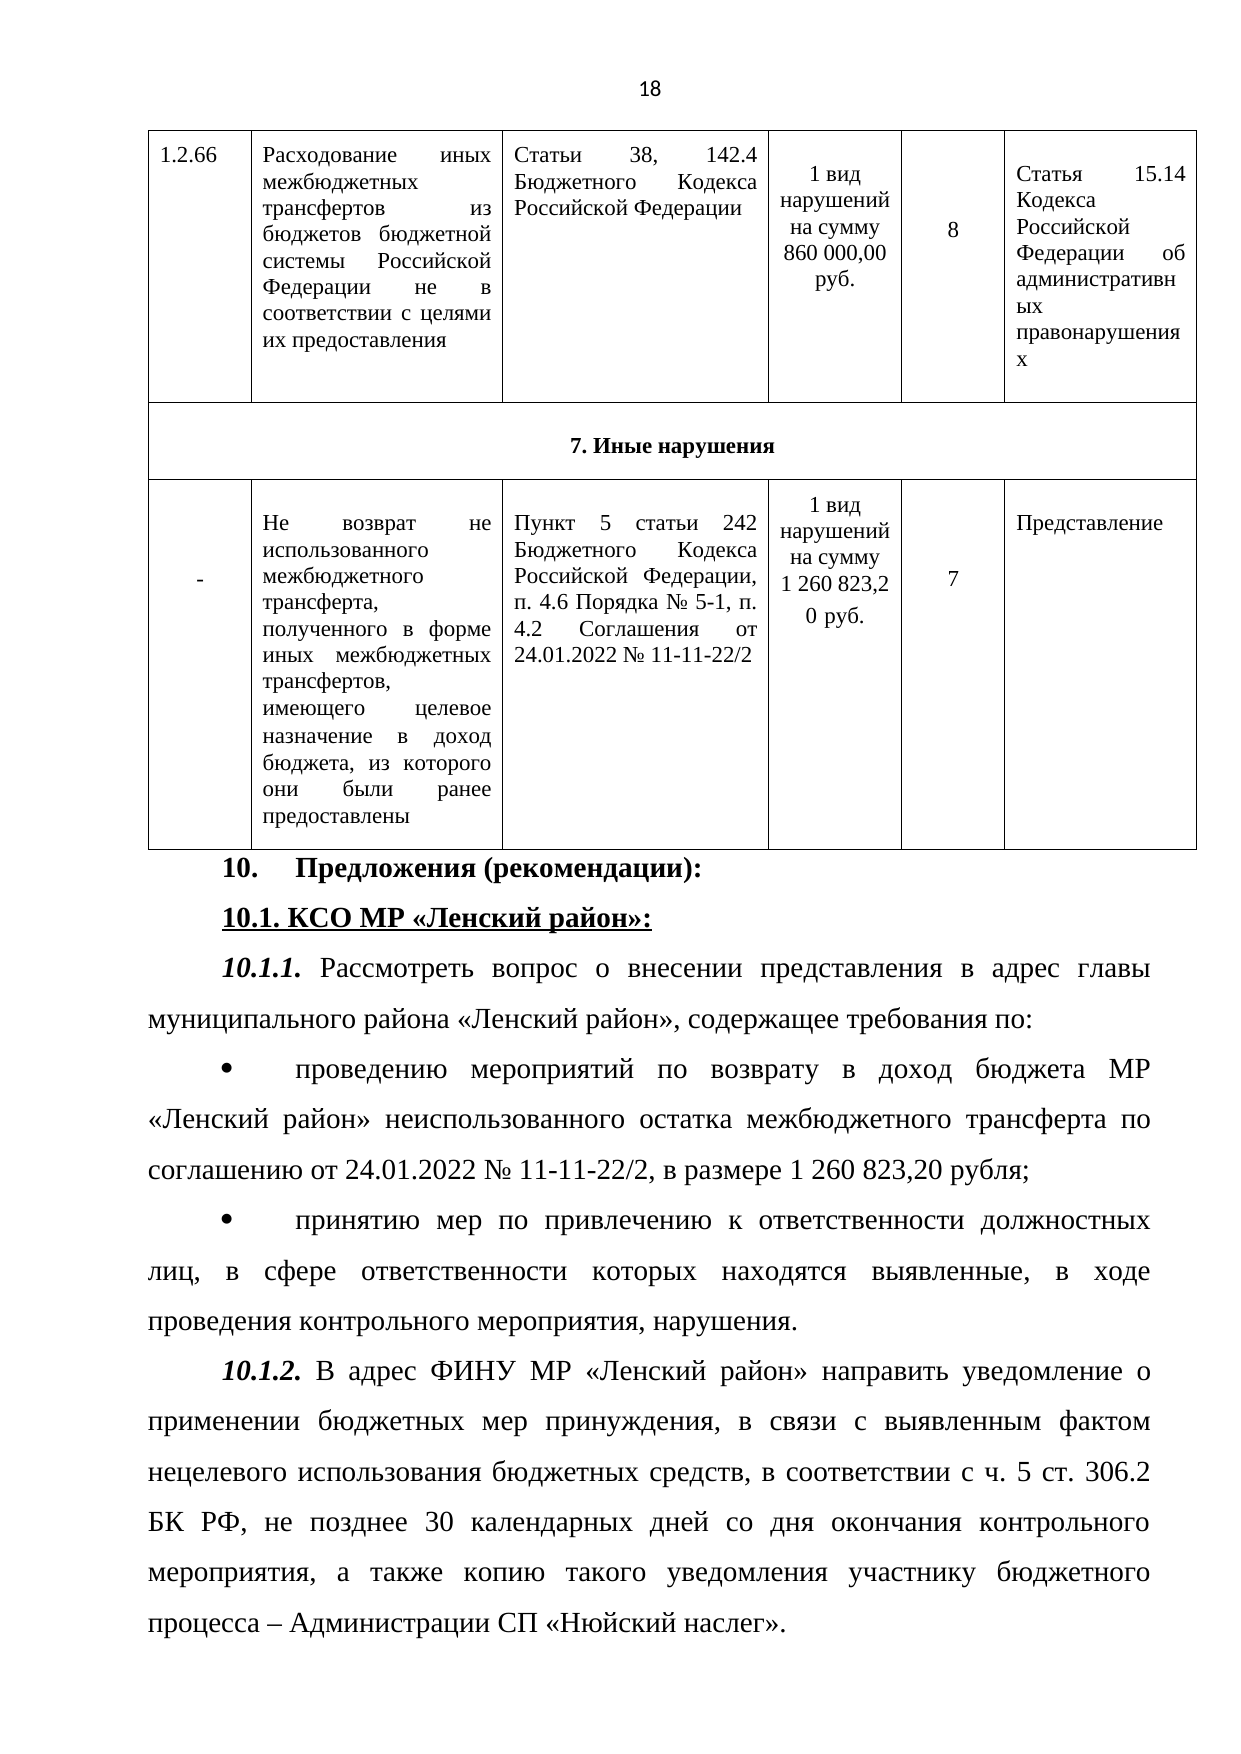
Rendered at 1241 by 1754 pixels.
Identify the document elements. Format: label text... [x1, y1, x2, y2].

table_cell 7 [902, 480, 1004, 849]
list принятию мер по привлечению к ответственности должностных лиц, в сфере ответственности которых находятся выявленные, в ходе проведения контрольного мероприятия, нарушения. [148, 1202, 1152, 1336]
table_cell Пункт 5 статьи 242 Бюджетного Кодекса Российской Федерации, п. 4.6 Порядка № 5-1, п. 4.2 Соглашения от 24.01.2022 № 11-11-22/2 [503, 480, 768, 849]
table_cell Представление [1005, 480, 1196, 849]
list проведению мероприятий по возврату в доход бюджета МР «Ленский район» неиспользованного остатка межбюджетного трансферта по соглашению от 24.01.2022 № 11-11-22/2, в размере 1 260 823,20 рубля; [148, 1051, 1152, 1185]
table_cell 1 вид нарушений на сумму 1 260 823,20 руб. [769, 480, 901, 849]
text 10.1.2. В адрес ФИНУ МР «Ленский район» направить уведомление о применении бюджетных мер принуждения, в связи с выявленным фактом нецелевого использования бюджетных средств, в соответствии с ч. 5 ст. 306.2 БК РФ, не позднее 30 календарных дней со дня окончания контрольного мероприятия, а также копию такого уведомления участнику бюджетного процесса – Администрации СП «Нюйский наслег». [148, 1353, 1152, 1638]
table_cell 7. Иные нарушения [149, 403, 1196, 479]
list Предложения (рекомендации): [148, 850, 1152, 883]
list 10.1.1. Рассмотреть вопрос о внесении представления в адрес главы муниципального района «Ленский район», содержащее требования по: [148, 951, 1152, 1034]
list 10.1. КСО МР «Ленский район»: [148, 900, 1152, 934]
table_cell 1.2.66 [149, 131, 251, 402]
table_cell Статьи 38, 142.4 Бюджетного Кодекса Российской Федерации [503, 131, 768, 402]
table_cell Не возврат не использованного межбюджетного трансферта, полученного в форме иных межбюджетных трансфертов, имеющего целевое назначение в доход бюджета, из которого они были ранее предоставлены [252, 480, 502, 849]
table_cell 1 вид нарушений на сумму 860 000,00 руб. [769, 131, 901, 402]
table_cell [1005, 131, 1196, 402]
table_cell 8 [902, 131, 1004, 402]
table_cell - [149, 480, 251, 849]
table_cell Расходование иных межбюджетных трансфертов из бюджетов бюджетной системы Российской Федерации не в соответствии с целями их предоставления [252, 131, 502, 402]
